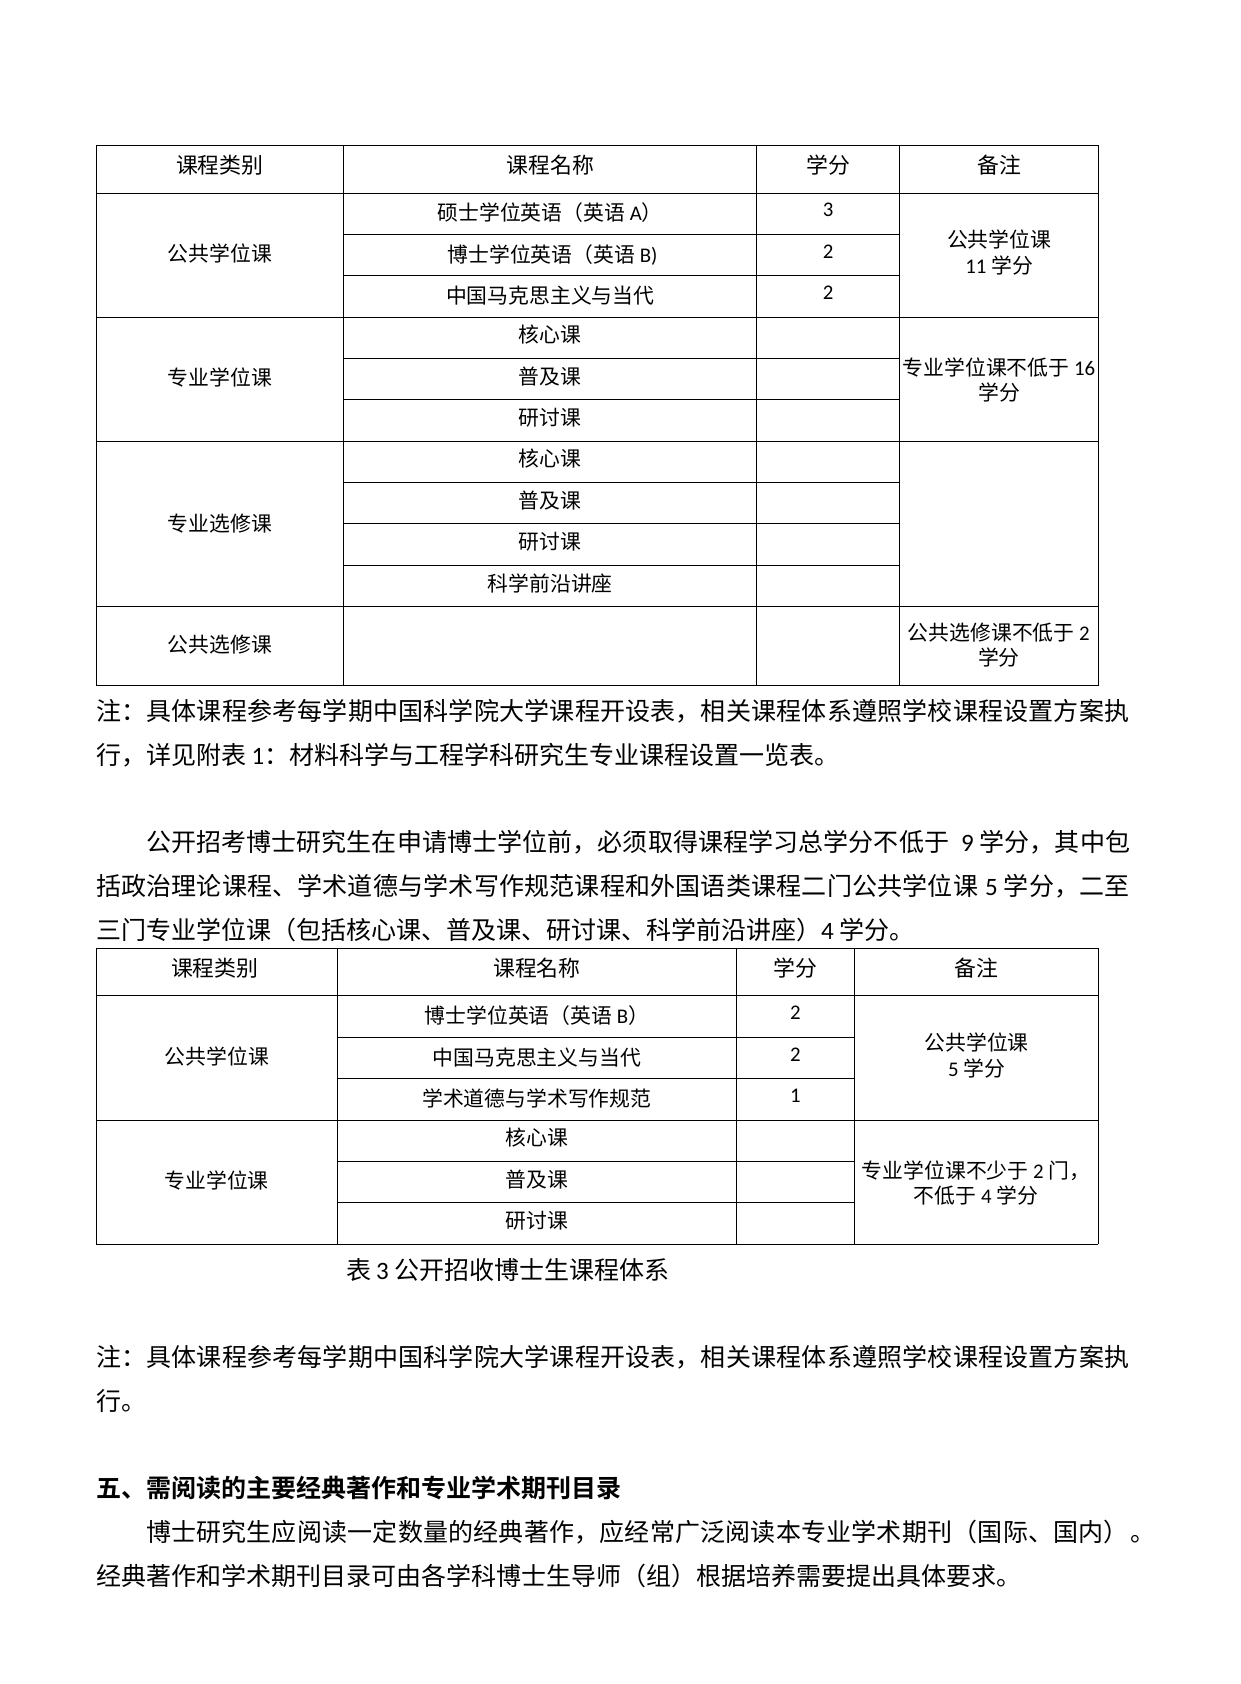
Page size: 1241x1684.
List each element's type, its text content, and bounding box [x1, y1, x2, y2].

table_cell [757, 400, 899, 441]
table_cell [737, 1203, 854, 1243]
table_cell 中国马克思主义与当代 [344, 276, 756, 316]
table_cell 专业学位课不少于 2 门，不低于 4 学分 [855, 1121, 1098, 1243]
table_cell [757, 483, 899, 523]
text 五、需阅读的主要经典著作和专业学术期刊目录 [96, 1463, 1130, 1507]
table_cell 普及课 [344, 359, 756, 399]
text 注：具体课程参考每学期中国科学院大学课程开设表，相关课程体系遵照学校课程设置方案执行。 [96, 1332, 1130, 1419]
table_cell 中国马克思主义与当代 [338, 1038, 736, 1078]
table_cell 博士学位英语（英语 B) [344, 235, 756, 275]
table_cell 科学前沿讲座 [344, 566, 756, 606]
table_cell 研讨课 [344, 524, 756, 564]
table_cell [757, 359, 899, 399]
table_cell [757, 607, 899, 685]
table_header 课程名称 [338, 949, 736, 995]
table_header 学分 [737, 949, 854, 995]
table_cell 研讨课 [338, 1203, 736, 1243]
table_cell 核心课 [344, 442, 756, 482]
table_cell 专业学位课 [97, 1121, 337, 1243]
table_cell [737, 1162, 854, 1202]
table_header 学分 [757, 146, 899, 192]
table_cell 2 [757, 276, 899, 316]
table_header 备注 [855, 949, 1098, 995]
table_cell 学术道德与学术写作规范 [338, 1079, 736, 1119]
table_cell 普及课 [344, 483, 756, 523]
table_cell 硕士学位英语（英语 A） [344, 194, 756, 234]
table_cell 3 [757, 194, 899, 234]
table_cell 2 [757, 235, 899, 275]
table_header 课程类别 [97, 146, 343, 192]
text 公开招考博士研究生在申请博士学位前，必须取得课程学习总学分不低于 9 学分，其中包括政治理论课程、学术道德与学术写作规范课程和外国语类课程二门公共学位课 5 学分，二至三门专业学位课（包括核心课、普及课、研讨课、科学前沿讲座）4 学分。 [96, 817, 1130, 948]
table_cell 博士学位英语（英语 B） [338, 996, 736, 1037]
table_header 课程名称 [344, 146, 756, 192]
table_cell 普及课 [338, 1162, 736, 1202]
table_cell 公共学位课 5 学分 [855, 996, 1098, 1119]
table_cell 专业选修课 [97, 442, 343, 606]
table_cell 公共选修课不低于 2学分 [900, 607, 1098, 685]
table_cell 核心课 [338, 1121, 736, 1161]
table_header 课程类别 [97, 949, 337, 995]
table_cell [757, 566, 899, 606]
table_cell [737, 1121, 854, 1161]
table_cell 公共学位课 11 学分 [900, 194, 1098, 316]
text 表3 公开招收博士生课程体系 [96, 1244, 1130, 1288]
text 博士研究生应阅读一定数量的经典著作，应经常广泛阅读本专业学术期刊（国际、国内）。经典著作和学术期刊目录可由各学科博士生导师（组）根据培养需要提出具体要求。 [96, 1507, 1130, 1594]
table_cell 1 [737, 1079, 854, 1119]
table_header 备注 [900, 146, 1098, 192]
table_cell [757, 318, 899, 358]
table_cell 研讨课 [344, 400, 756, 441]
table_cell [757, 442, 899, 482]
table_cell 专业学位课 [97, 318, 343, 441]
table_cell 公共选修课 [97, 607, 343, 685]
table_cell 2 [737, 1038, 854, 1078]
table_cell 专业学位课不低于 16学分 [900, 318, 1098, 441]
table_cell 公共学位课 [97, 194, 343, 316]
table_cell [344, 607, 756, 685]
table_cell 2 [737, 996, 854, 1037]
table_cell 公共学位课 [97, 996, 337, 1119]
table_cell 核心课 [344, 318, 756, 358]
text 注：具体课程参考每学期中国科学院大学课程开设表，相关课程体系遵照学校课程设置方案执行，详见附表 1：材料科学与工程学科研究生专业课程设置一览表。 [96, 686, 1130, 773]
table_cell [900, 442, 1098, 606]
table_cell [757, 524, 899, 564]
